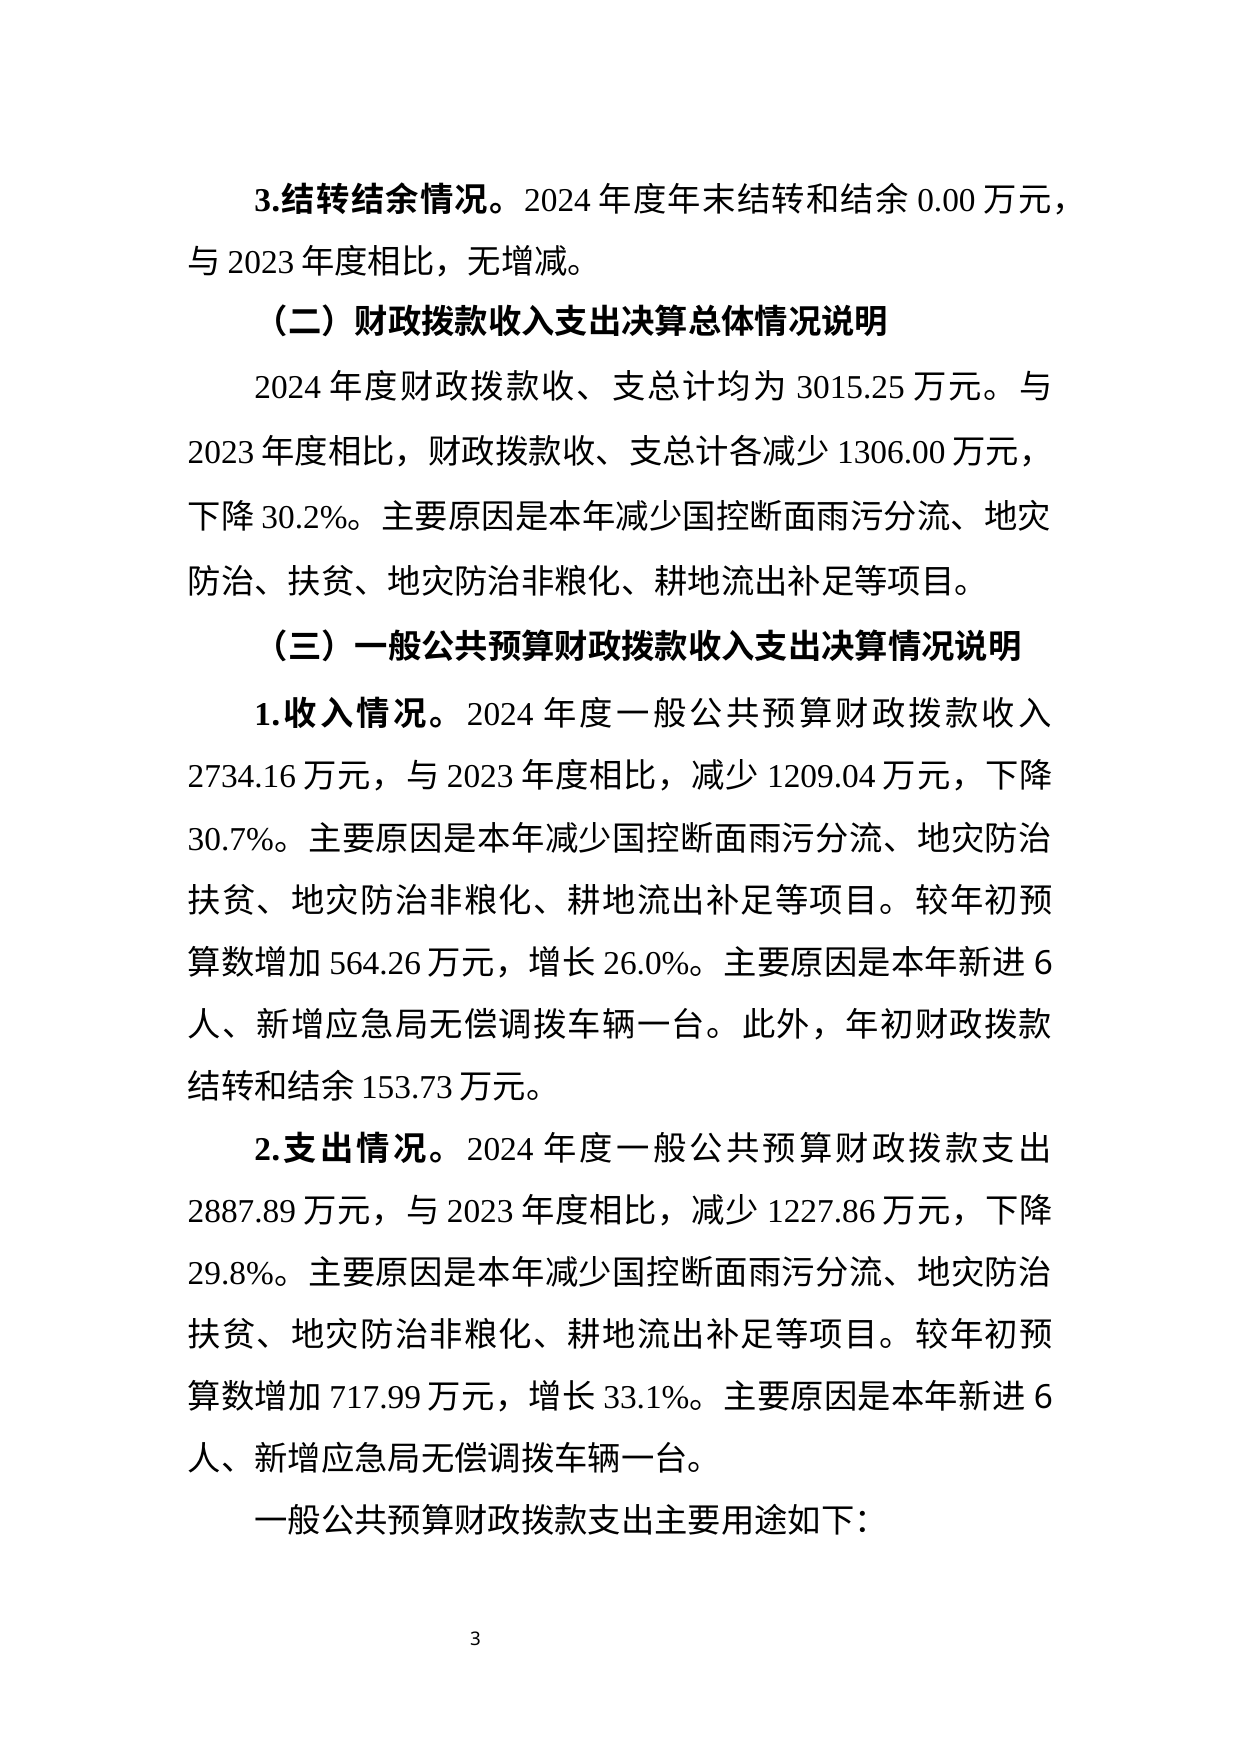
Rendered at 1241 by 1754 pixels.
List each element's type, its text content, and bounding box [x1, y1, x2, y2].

text （二）财政拨款收入支出决算总体情况说明 [187, 286, 1053, 351]
text （三）一般公共预算财政拨款收入支出决算情况说明 [187, 611, 1053, 676]
text 2.支出情况。2024年度一般公共预算财政拨款支出2887.89万元，与2023年度相比，减少1227.86万元，下降29.8%。主要原因是本年减少国控断面雨污分流、地灾防治、扶贫、地灾防治非粮化、耕地流出补足等项目。较年初预算数增加717.99万元，增长33.1%。主要原因是本年新进6人、新增应急局无偿调拨车辆一台。 [187, 1111, 1053, 1483]
text 2024年度财政拨款收、支总计均为3015.25万元。与2023年度相比，财政拨款收、支总计各减少1306.00万元，下降30.2%。主要原因是本年减少国控断面雨污分流、地灾防治、扶贫、地灾防治非粮化、耕地流出补足等项目。 [187, 351, 1053, 611]
text 1.收入情况。2024年度一般公共预算财政拨款收入2734.16万元，与2023年度相比，减少1209.04万元，下降30.7%。主要原因是本年减少国控断面雨污分流、地灾防治、扶贫、地灾防治非粮化、耕地流出补足等项目。较年初预算数增加564.26万元，增长26.0%。主要原因是本年新进6人、新增应急局无偿调拨车辆一台。此外，年初财政拨款结转和结余153.73万元。 [187, 676, 1053, 1111]
text 一般公共预算财政拨款支出主要用途如下： [187, 1483, 1053, 1545]
text 3.结转结余情况。2024年度年末结转和结余0.00万元，与2023年度相比，无增减。 [187, 162, 1053, 286]
